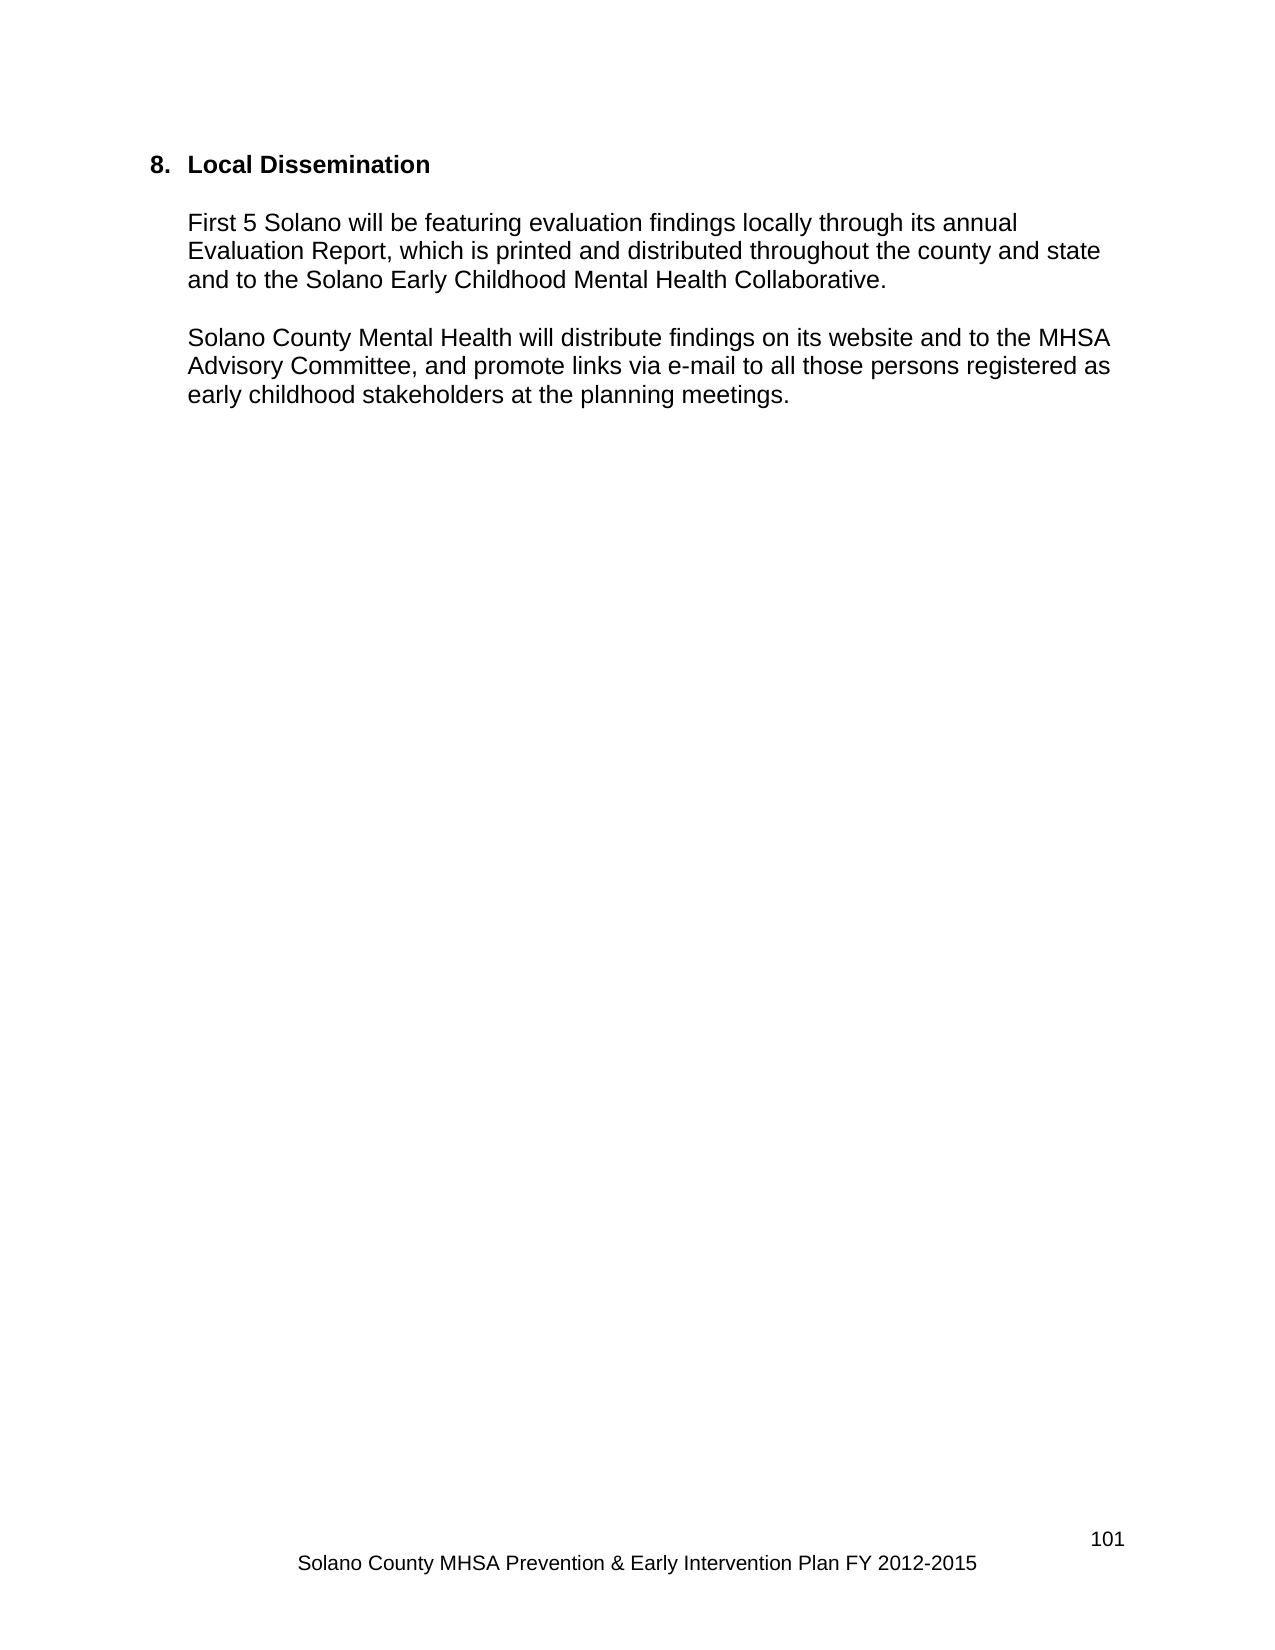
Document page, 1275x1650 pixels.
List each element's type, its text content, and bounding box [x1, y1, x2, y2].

text First 5 Solano will be featuring evaluation findings locally through its annual Evaluation Report, which is printed and distributed throughout the county and state and to the Solano Early Childhood Mental Health Collaborative. [187, 207, 1125, 294]
list Local Dissemination [150, 150, 1125, 179]
text Solano County Mental Health will distribute findings on its website and to the MHSA Advisory Committee, and promote links via e-mail to all those persons registered as early childhood stakeholders at the planning meetings. [187, 322, 1125, 409]
